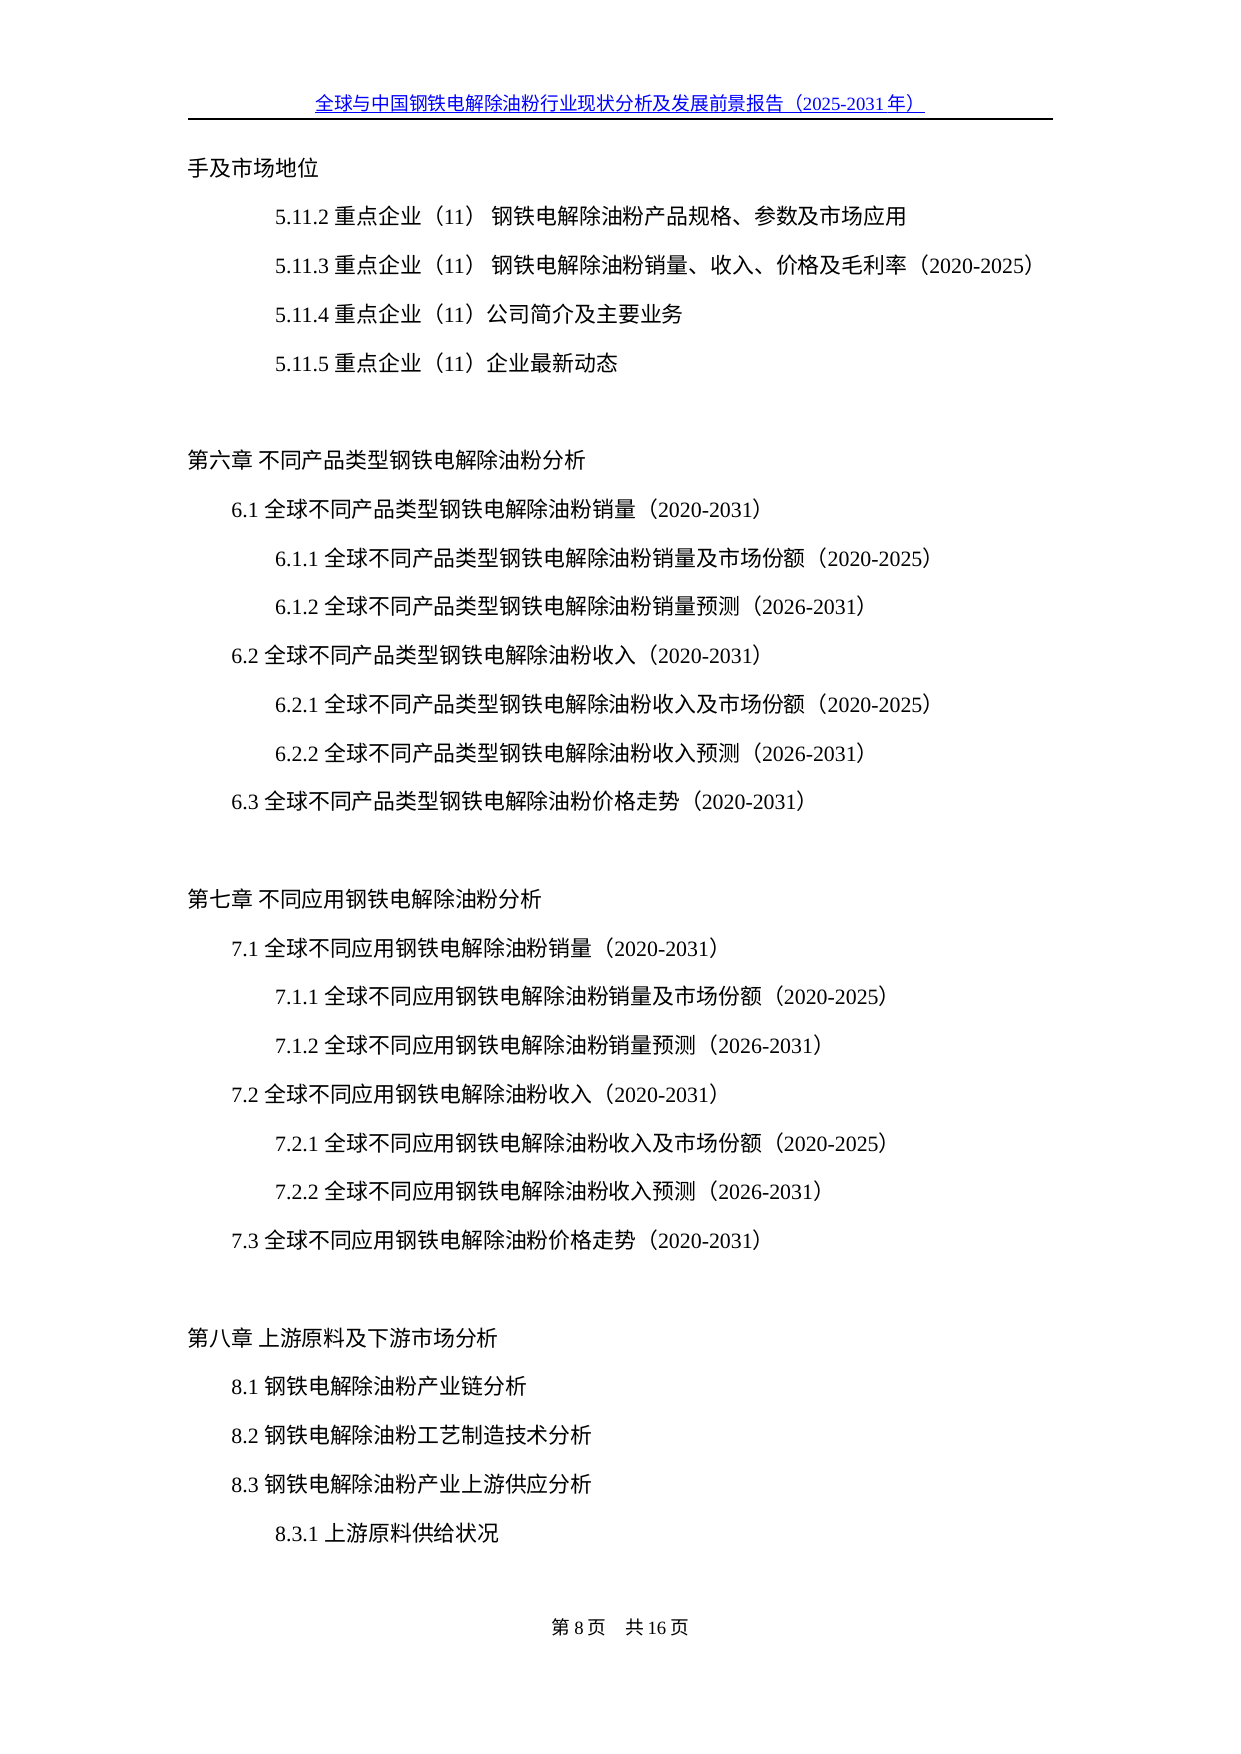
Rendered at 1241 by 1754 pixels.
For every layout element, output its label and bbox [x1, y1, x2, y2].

text [187, 150, 1053, 1548]
